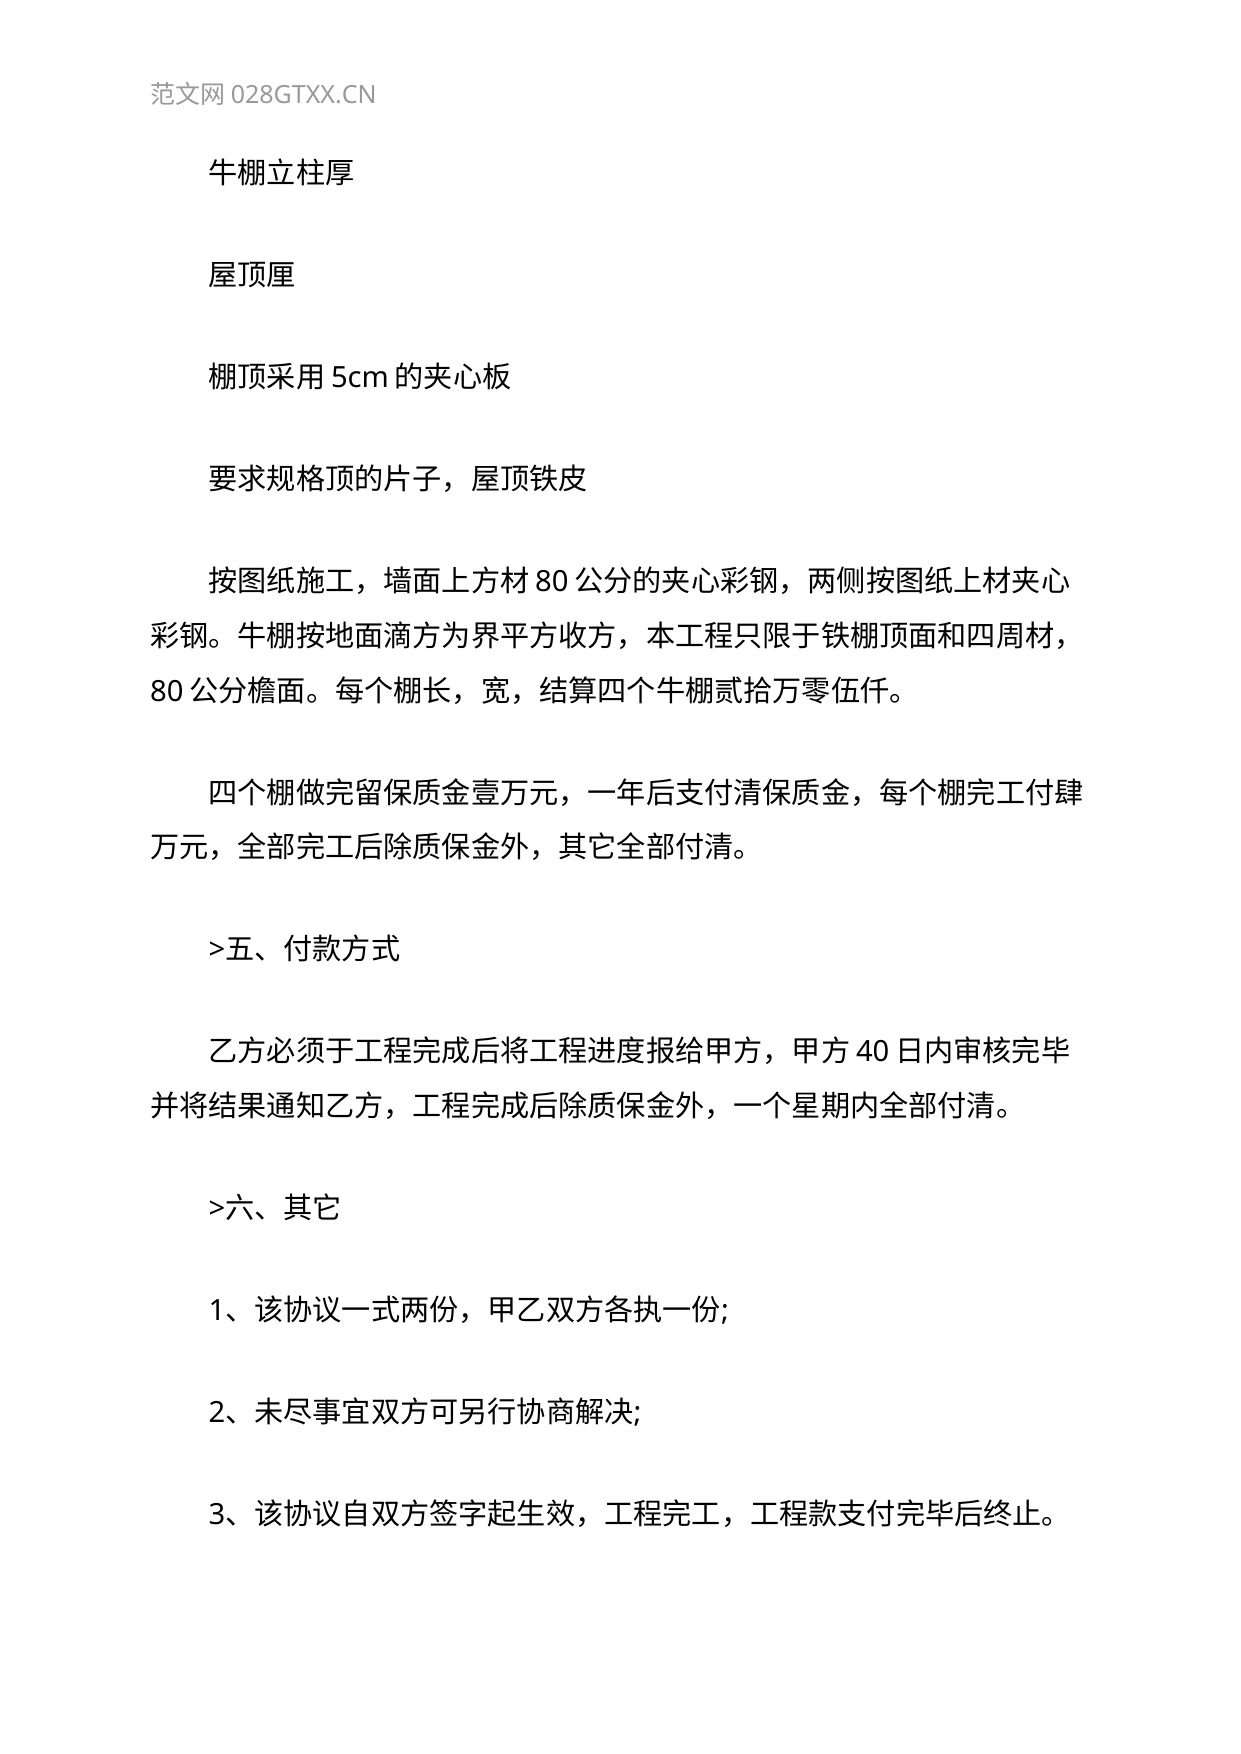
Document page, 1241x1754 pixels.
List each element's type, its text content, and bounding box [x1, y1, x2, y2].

text >六、其它 [150, 1184, 1090, 1227]
text 乙方必须于工程完成后将工程进度报给甲方，甲方40日内审核完毕并将结果通知乙方，工程完成后除质保金外，一个星期内全部付清。 [150, 1028, 1090, 1125]
text >五、付款方式 [150, 926, 1090, 968]
text 屋顶厘 [150, 252, 1090, 294]
text 四个棚做完留保质金壹万元，一年后支付清保质金，每个棚完工付肆万元，全部完工后除质保金外，其它全部付清。 [150, 769, 1090, 866]
text 棚顶采用5cm的夹心板 [150, 353, 1090, 396]
text 2、未尽事宜双方可另行协商解决; [150, 1388, 1090, 1431]
text 牛棚立柱厚 [150, 150, 1090, 192]
text 按图纸施工，墙面上方材80公分的夹心彩钢，两侧按图纸上材夹心彩钢。牛棚按地面滴方为界平方收方，本工程只限于铁棚顶面和四周材，80公分檐面。每个棚长，宽，结算四个牛棚贰拾万零伍仟。 [150, 557, 1090, 709]
text 要求规格顶的片子，屋顶铁皮 [150, 456, 1090, 498]
text 1、该协议一式两份，甲乙双方各执一份; [150, 1287, 1090, 1329]
text 3、该协议自双方签字起生效，工程完工，工程款支付完毕后终止。 [150, 1491, 1090, 1533]
